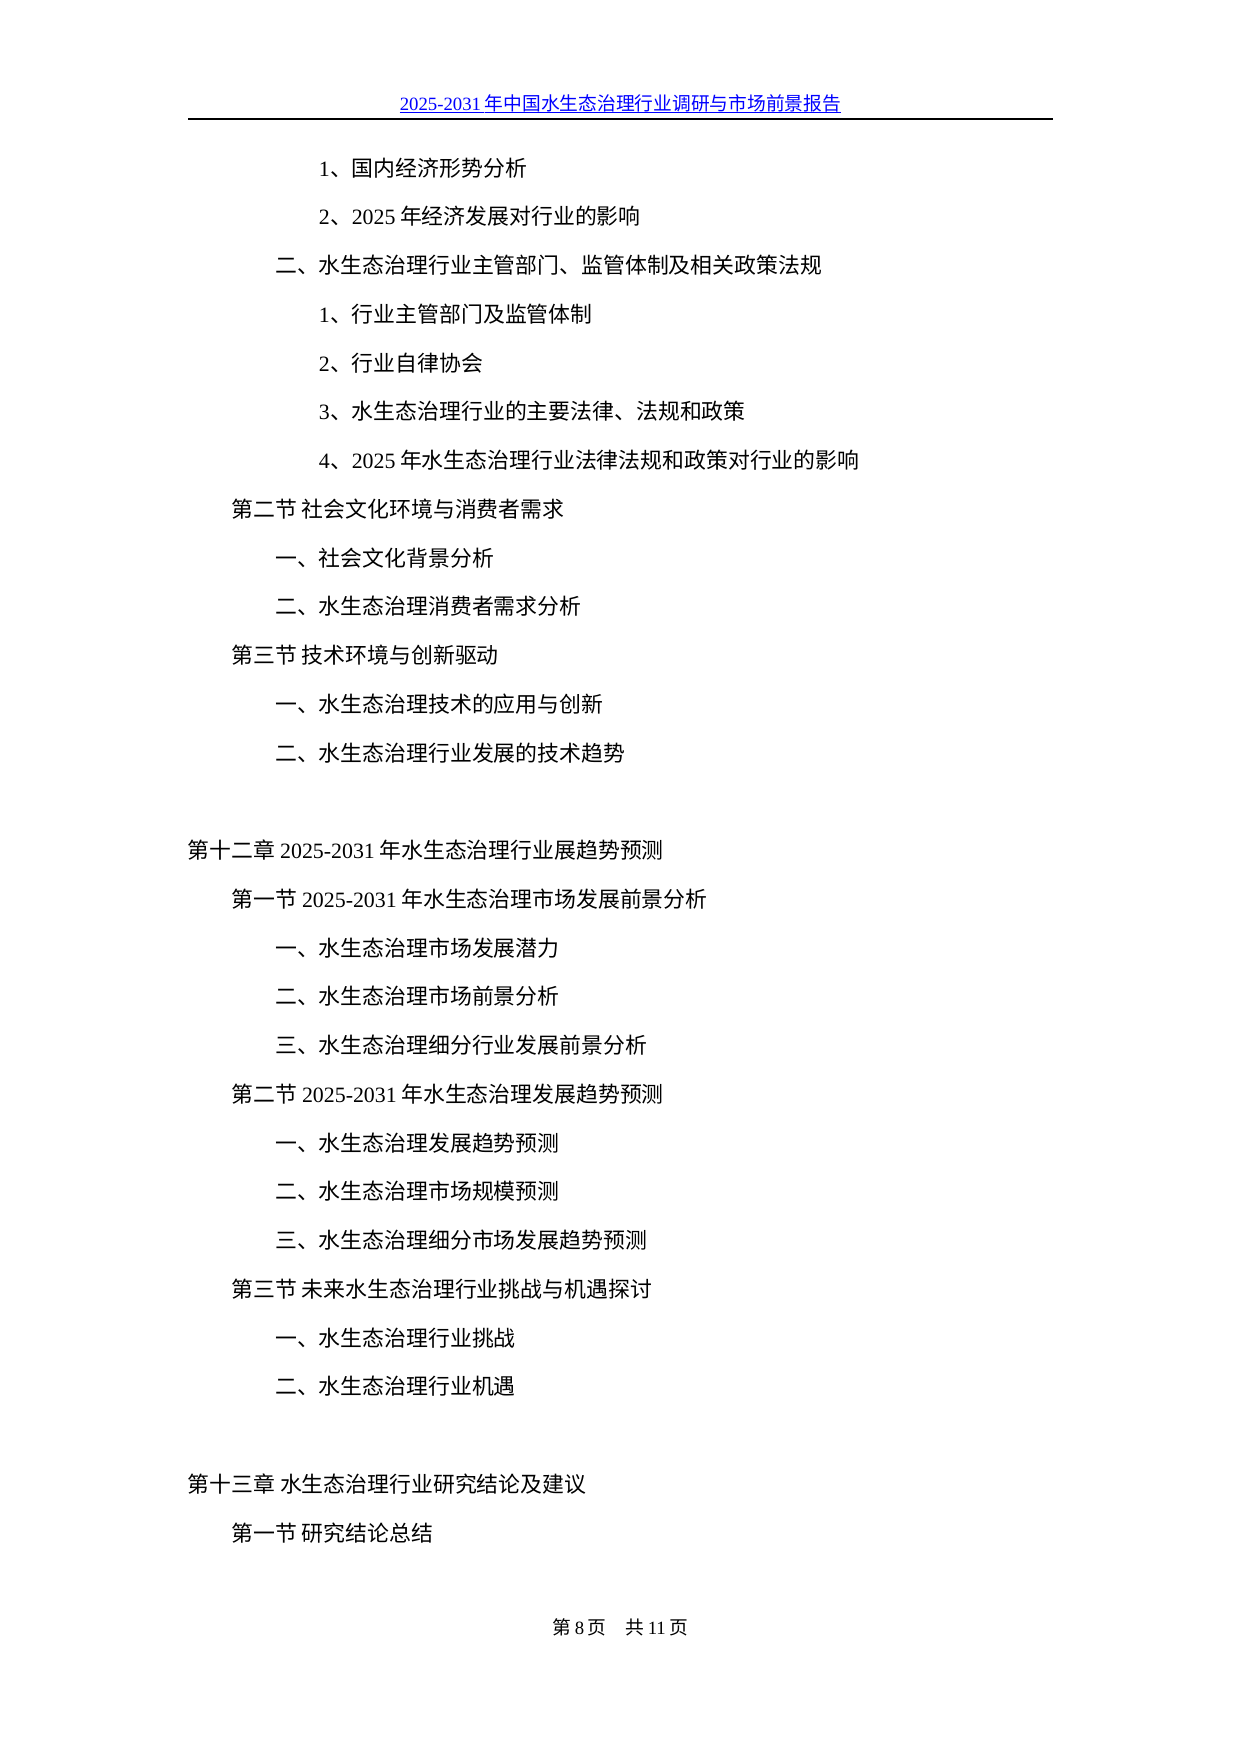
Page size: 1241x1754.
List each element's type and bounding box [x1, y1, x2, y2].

text [187, 150, 1053, 1548]
